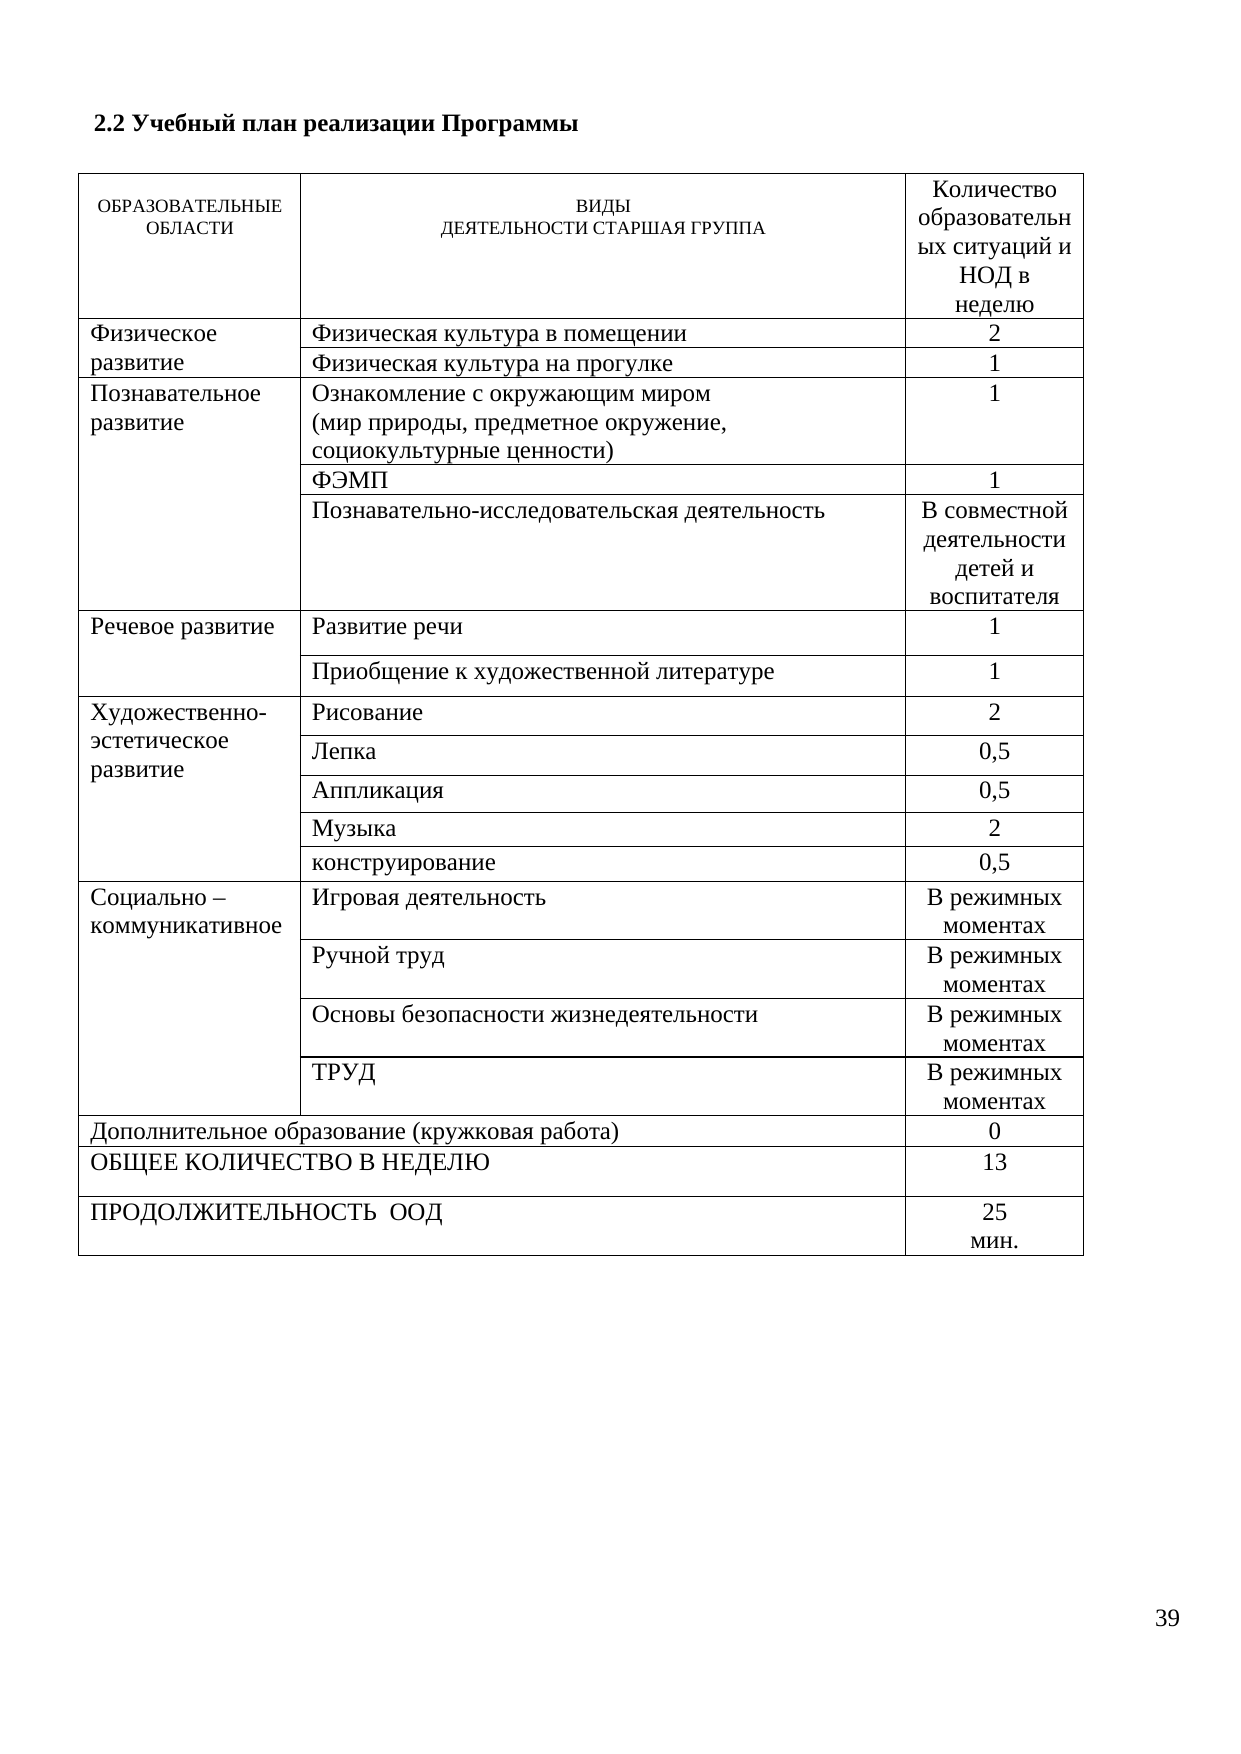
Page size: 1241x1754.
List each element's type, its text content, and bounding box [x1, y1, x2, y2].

table_cell ПРОДОЛЖИТЕЛЬНОСТЬ ООД [79, 1197, 905, 1255]
table_cell ФЭМП [301, 465, 905, 494]
table_cell 2 [906, 697, 1083, 735]
table_cell Основы безопасности жизнедеятельности [301, 999, 905, 1056]
table_cell Приобщение к художественной литературе [301, 656, 905, 696]
table_cell Физическое развитие [79, 319, 300, 377]
table_header Количество образовательных ситуаций и НОД в неделю [906, 174, 1083, 317]
table_cell В совместной деятельности детей и воспитателя [906, 495, 1083, 610]
table_cell Игровая деятельность [301, 882, 905, 939]
table_cell Речевое развитие [79, 611, 300, 696]
table_cell Дополнительное образование (кружковая работа) [79, 1116, 905, 1146]
table_cell 2 [906, 813, 1083, 846]
table_cell 1 [906, 378, 1083, 464]
table_cell Музыка [301, 813, 905, 846]
table_cell Рисование [301, 697, 905, 735]
table_cell 25 мин. [906, 1197, 1083, 1255]
table_cell конструирование [301, 847, 905, 881]
table_cell Развитие речи [301, 611, 905, 655]
table_cell 1 [906, 465, 1083, 494]
text 2.2 Учебный план реализации Программы [94, 108, 1180, 137]
table_cell Физическая культура на прогулке [301, 348, 905, 377]
table_cell В режимных моментах [906, 940, 1083, 998]
table_cell Художественно-эстетическое развитие [79, 697, 300, 881]
table_cell 0 [906, 1116, 1083, 1146]
table_cell 0,5 [906, 736, 1083, 774]
table_cell 1 [906, 348, 1083, 377]
table_cell 2 [906, 319, 1083, 347]
table_cell Лепка [301, 736, 905, 774]
table_cell Социально – коммуникативное [79, 882, 300, 1115]
table_header Виды деятельности старшая группа [301, 174, 905, 317]
table_cell Ознакомление с окружающим миром (мир природы, предметное окружение, социокультурные ценности) [301, 378, 905, 464]
table_cell Физическая культура в помещении [301, 319, 905, 347]
table_cell 1 [906, 656, 1083, 696]
table_cell Познавательное развитие [79, 378, 300, 610]
table_cell В режимных моментах [906, 1058, 1083, 1115]
table_cell ТРУД [301, 1058, 905, 1115]
table_cell Ручной труд [301, 940, 905, 998]
table_cell Аппликация [301, 776, 905, 812]
table_cell 13 [906, 1147, 1083, 1196]
table_cell 0,5 [906, 847, 1083, 881]
table_cell В режимных моментах [906, 999, 1083, 1056]
table_cell ОБЩЕЕ КОЛИЧЕСТВО В НЕДЕЛЮ [79, 1147, 905, 1196]
table_cell Познавательно-исследовательская деятельность [301, 495, 905, 610]
table_cell В режимных моментах [906, 882, 1083, 939]
table_header Образовательные области [79, 174, 300, 317]
table_cell 1 [906, 611, 1083, 655]
table_cell 0,5 [906, 776, 1083, 812]
